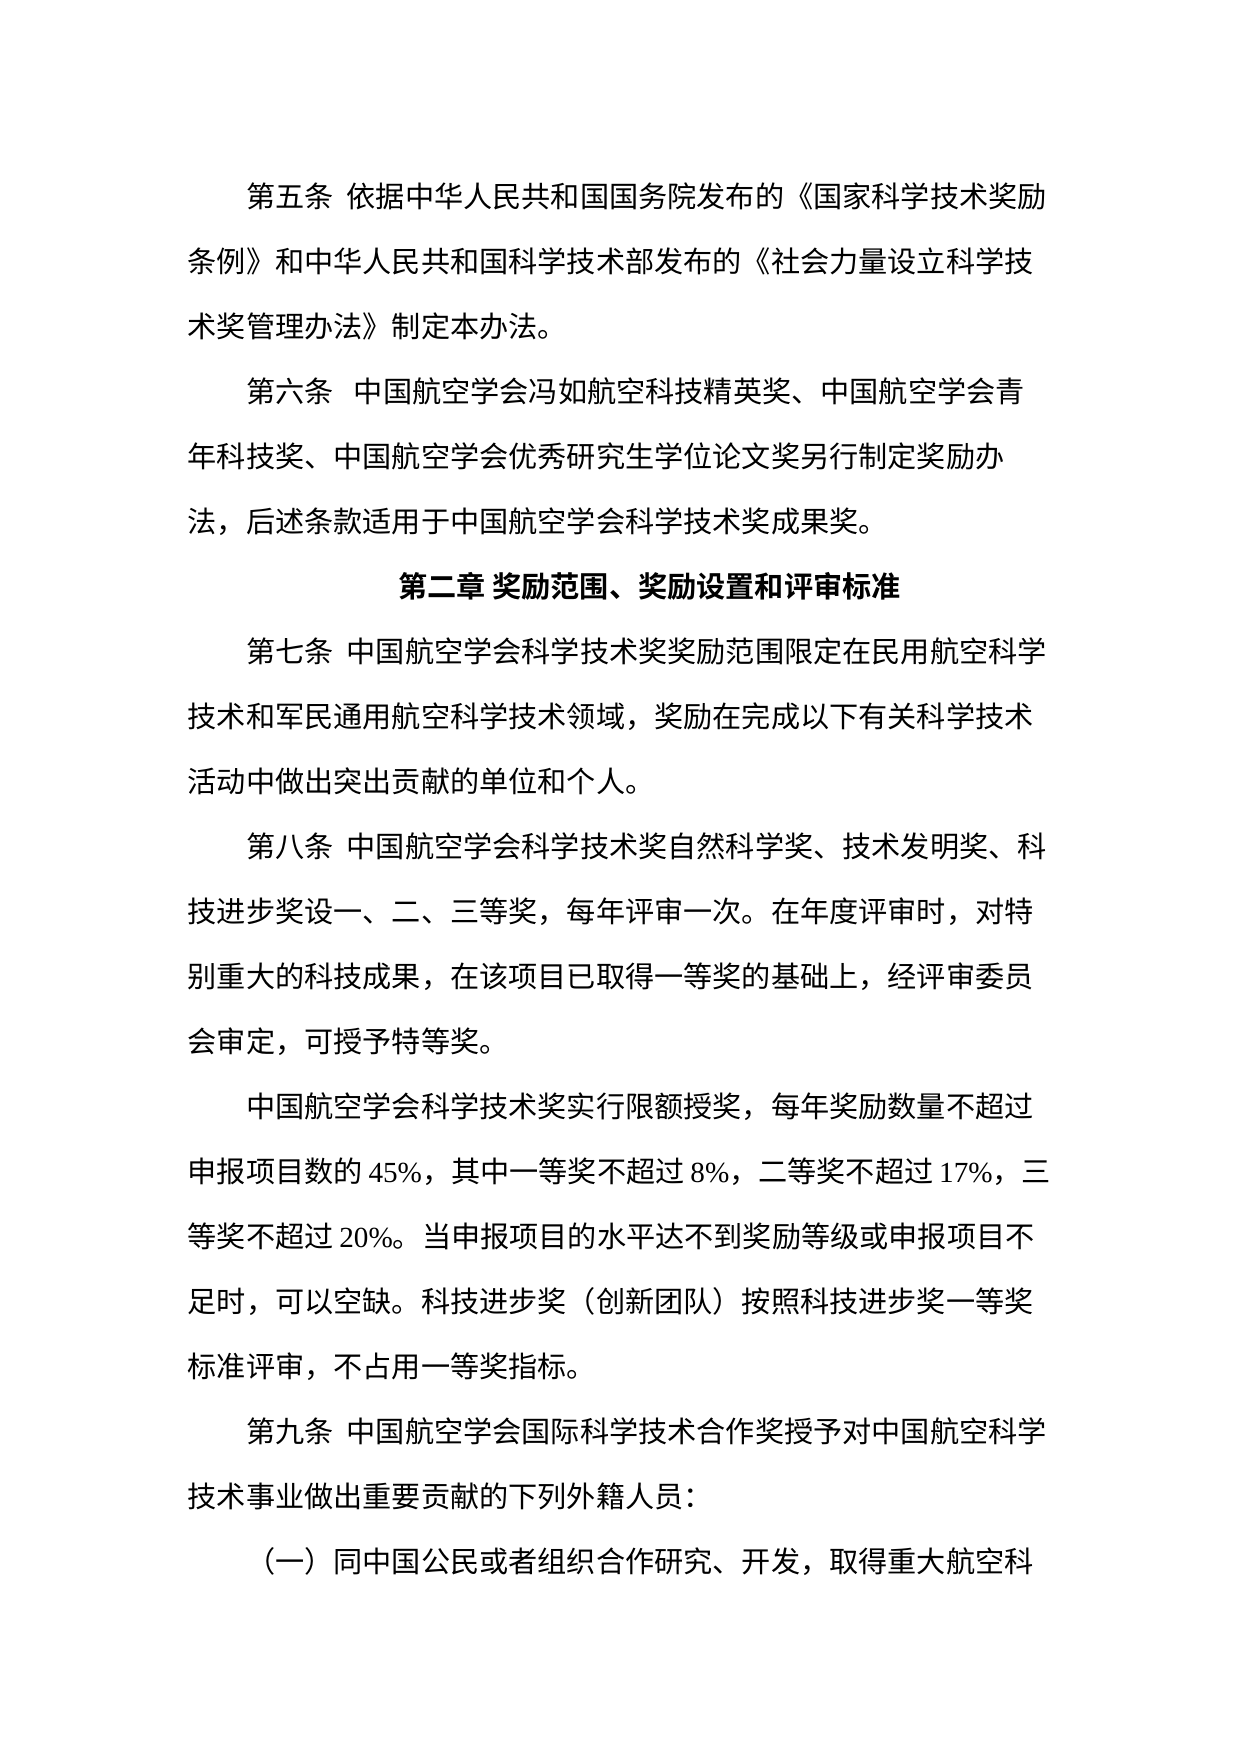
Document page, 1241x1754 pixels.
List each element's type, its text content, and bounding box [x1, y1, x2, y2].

text 中国航空学会科学技术奖实行限额授奖，每年奖励数量不超过申报项目数的45%，其中一等奖不超过8%，二等奖不超过17%，三等奖不超过20%。当申报项目的水平达不到奖励等级或申报项目不足时，可以空缺。科技进步奖（创新团队）按照科技进步奖一等奖标准评审，不占用一等奖指标。 [187, 1072, 1053, 1397]
list 中国航空学会科学技术奖奖励范围限定在民用航空科学技术和军民通用航空科学技术领域，奖励在完成以下有关科学技术活动中做出突出贡献的单位和个人。 [187, 617, 1053, 812]
list 第二章 奖励范围、奖励设置和评审标准 [187, 552, 1053, 617]
list 依据中华人民共和国国务院发布的《国家科学技术奖励条例》和中华人民共和国科学技术部发布的《社会力量设立科学技术奖管理办法》制定本办法。 [187, 162, 1053, 357]
list 中国航空学会冯如航空科技精英奖、中国航空学会青年科技奖、中国航空学会优秀研究生学位论文奖另行制定奖励办法，后述条款适用于中国航空学会科学技术奖成果奖。 [187, 357, 1053, 552]
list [187, 1527, 1053, 1592]
list 中国航空学会国际科学技术合作奖授予对中国航空科学技术事业做出重要贡献的下列外籍人员： [187, 1397, 1053, 1527]
list 中国航空学会科学技术奖自然科学奖、技术发明奖、科技进步奖设一、二、三等奖，每年评审一次。在年度评审时，对特别重大的科技成果，在该项目已取得一等奖的基础上，经评审委员会审定，可授予特等奖。 [187, 812, 1053, 1072]
